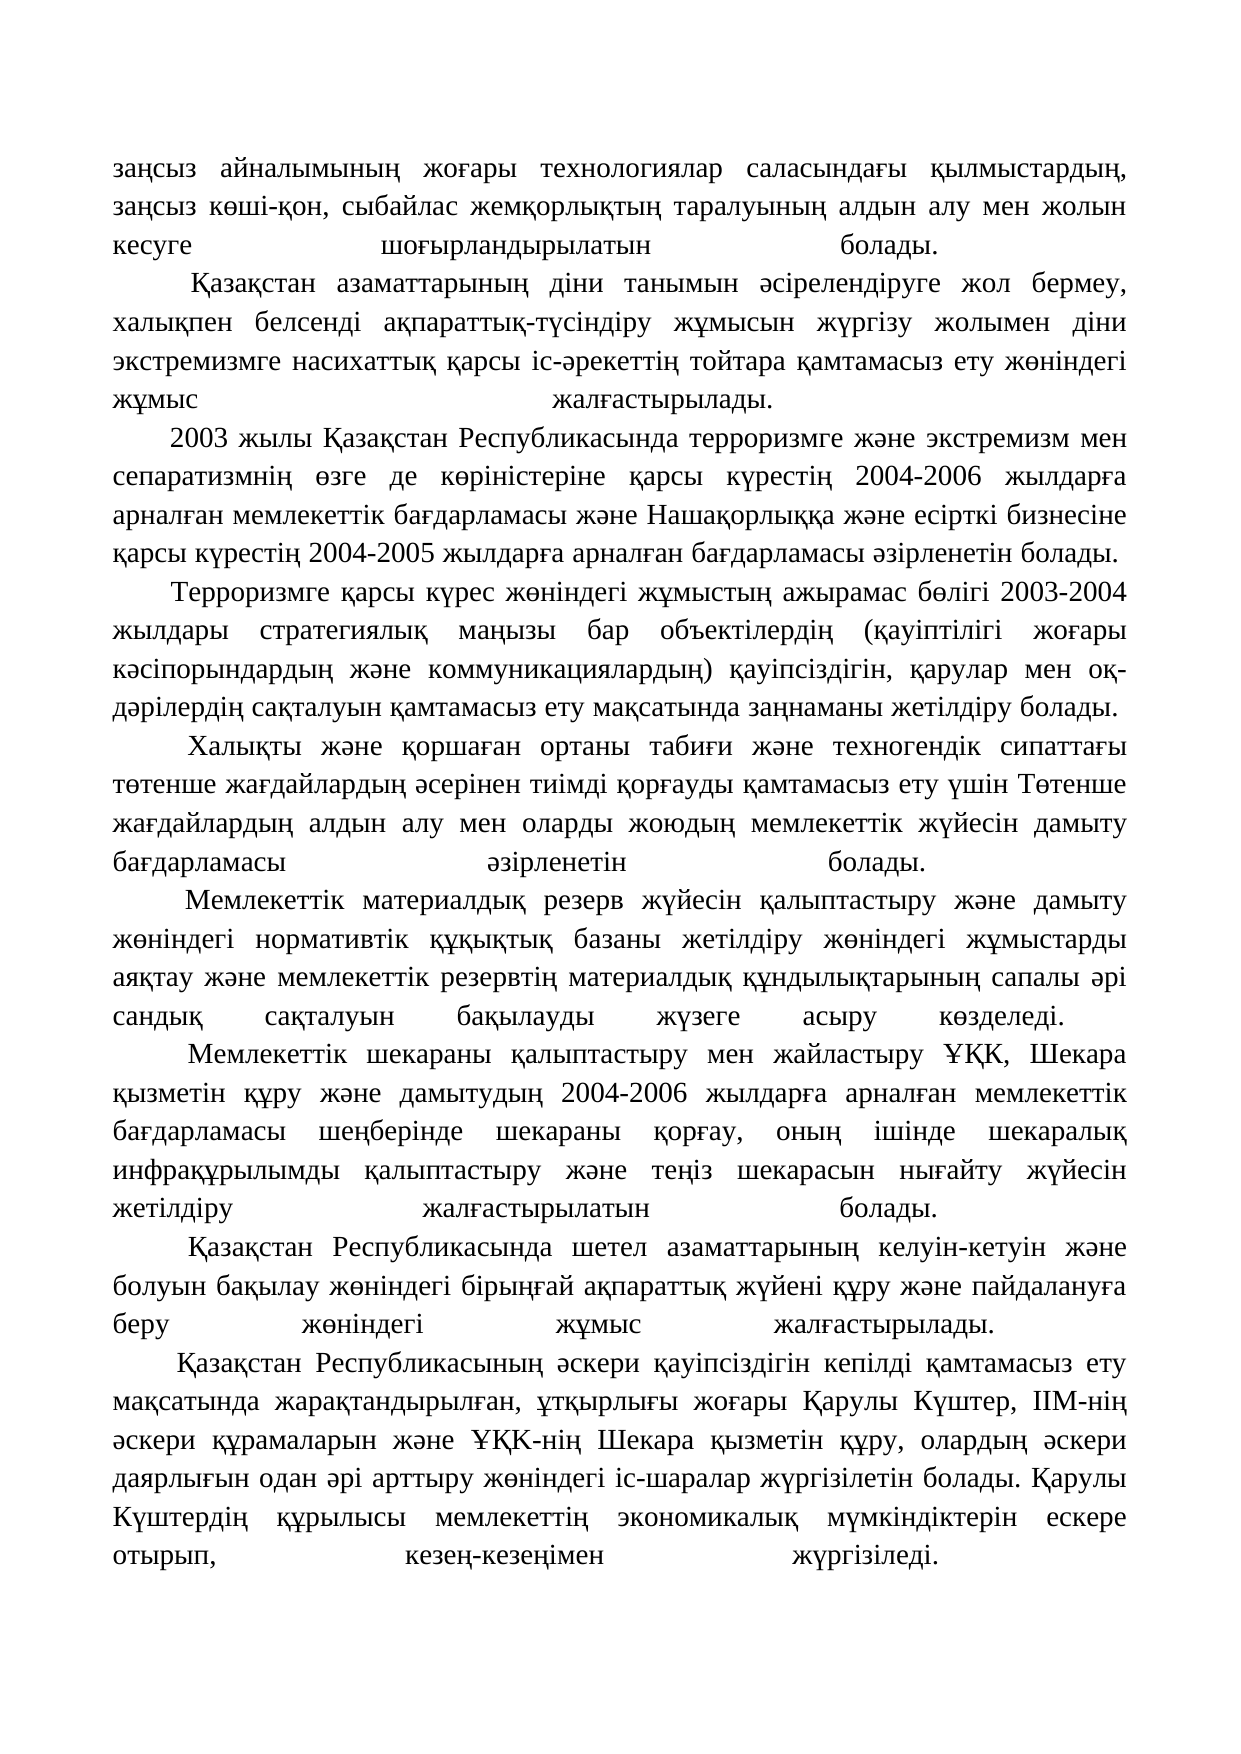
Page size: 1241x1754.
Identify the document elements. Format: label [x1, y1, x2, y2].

text [112, 150, 1128, 1571]
